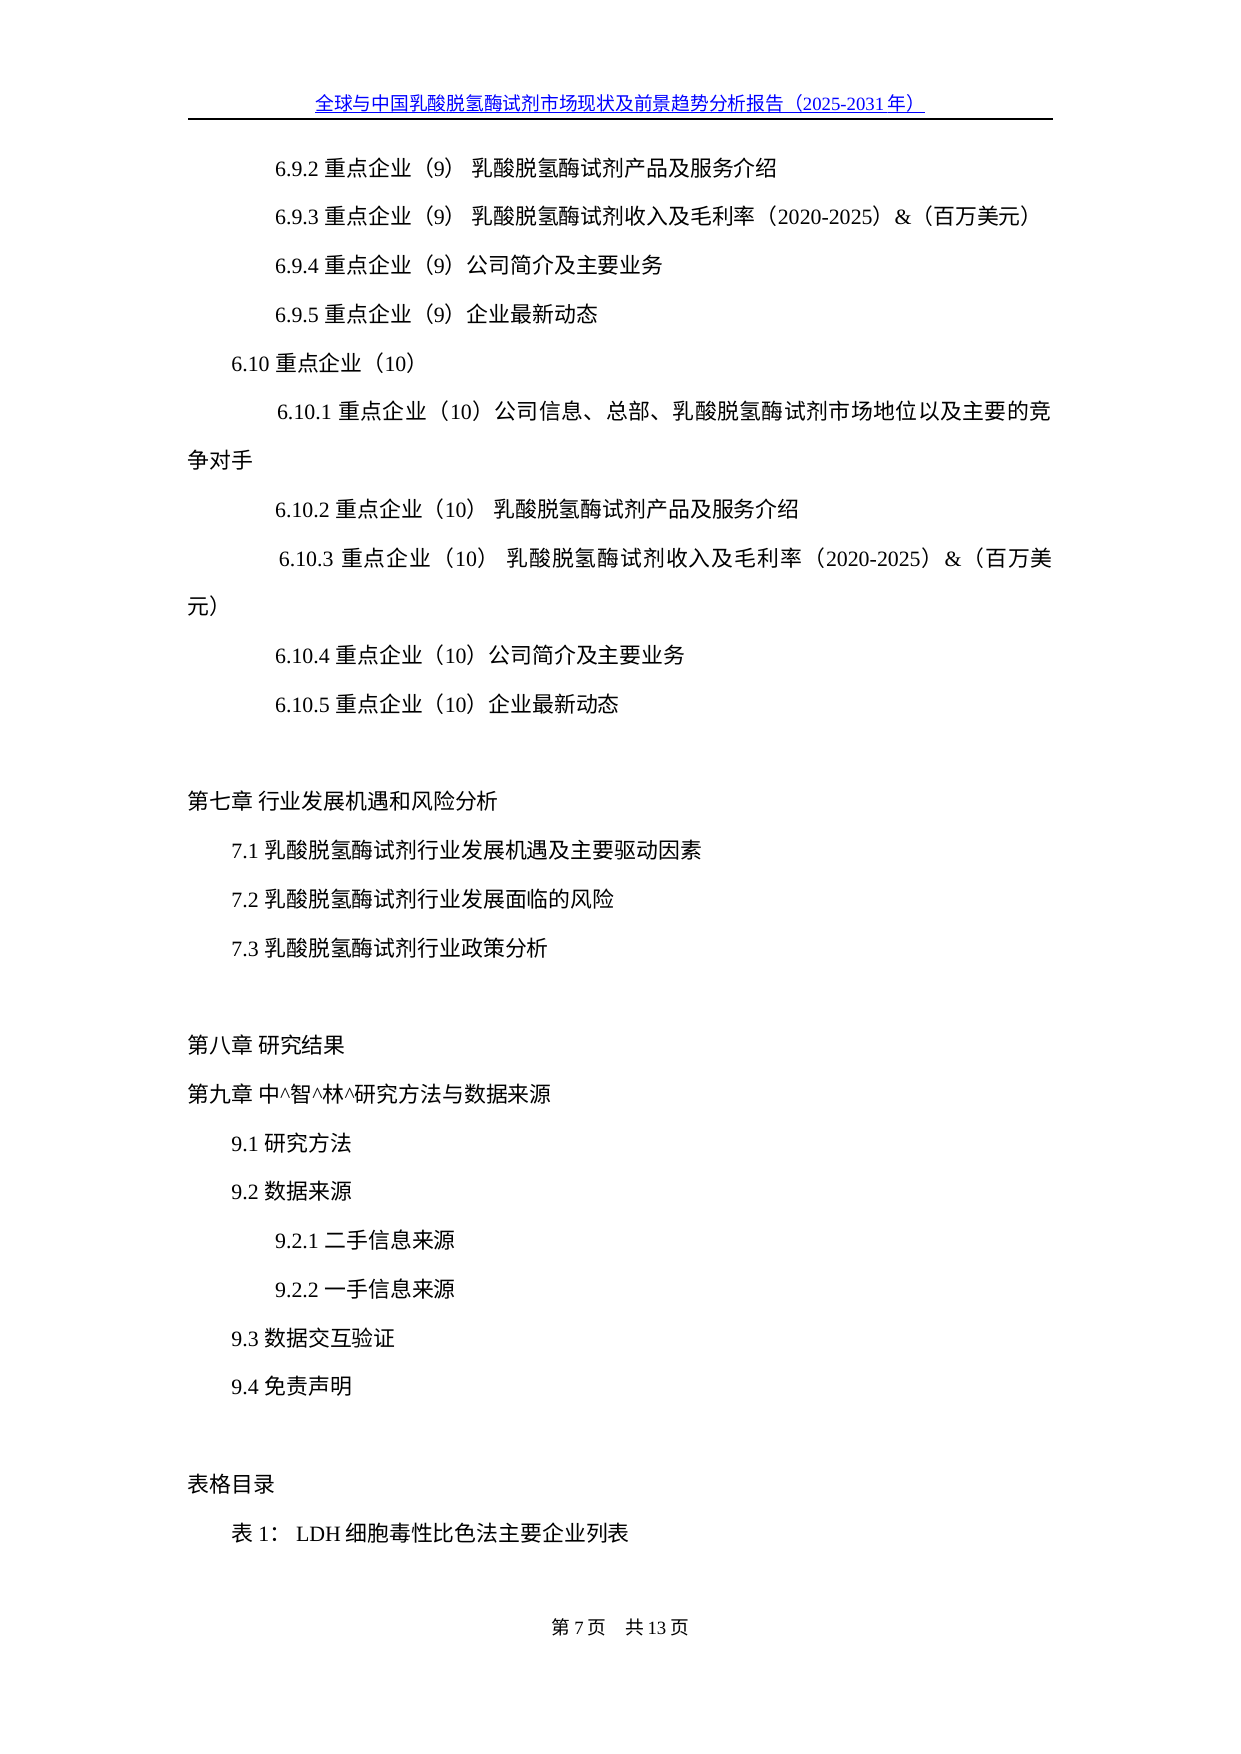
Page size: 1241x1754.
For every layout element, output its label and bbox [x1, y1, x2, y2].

text [187, 150, 1053, 1548]
